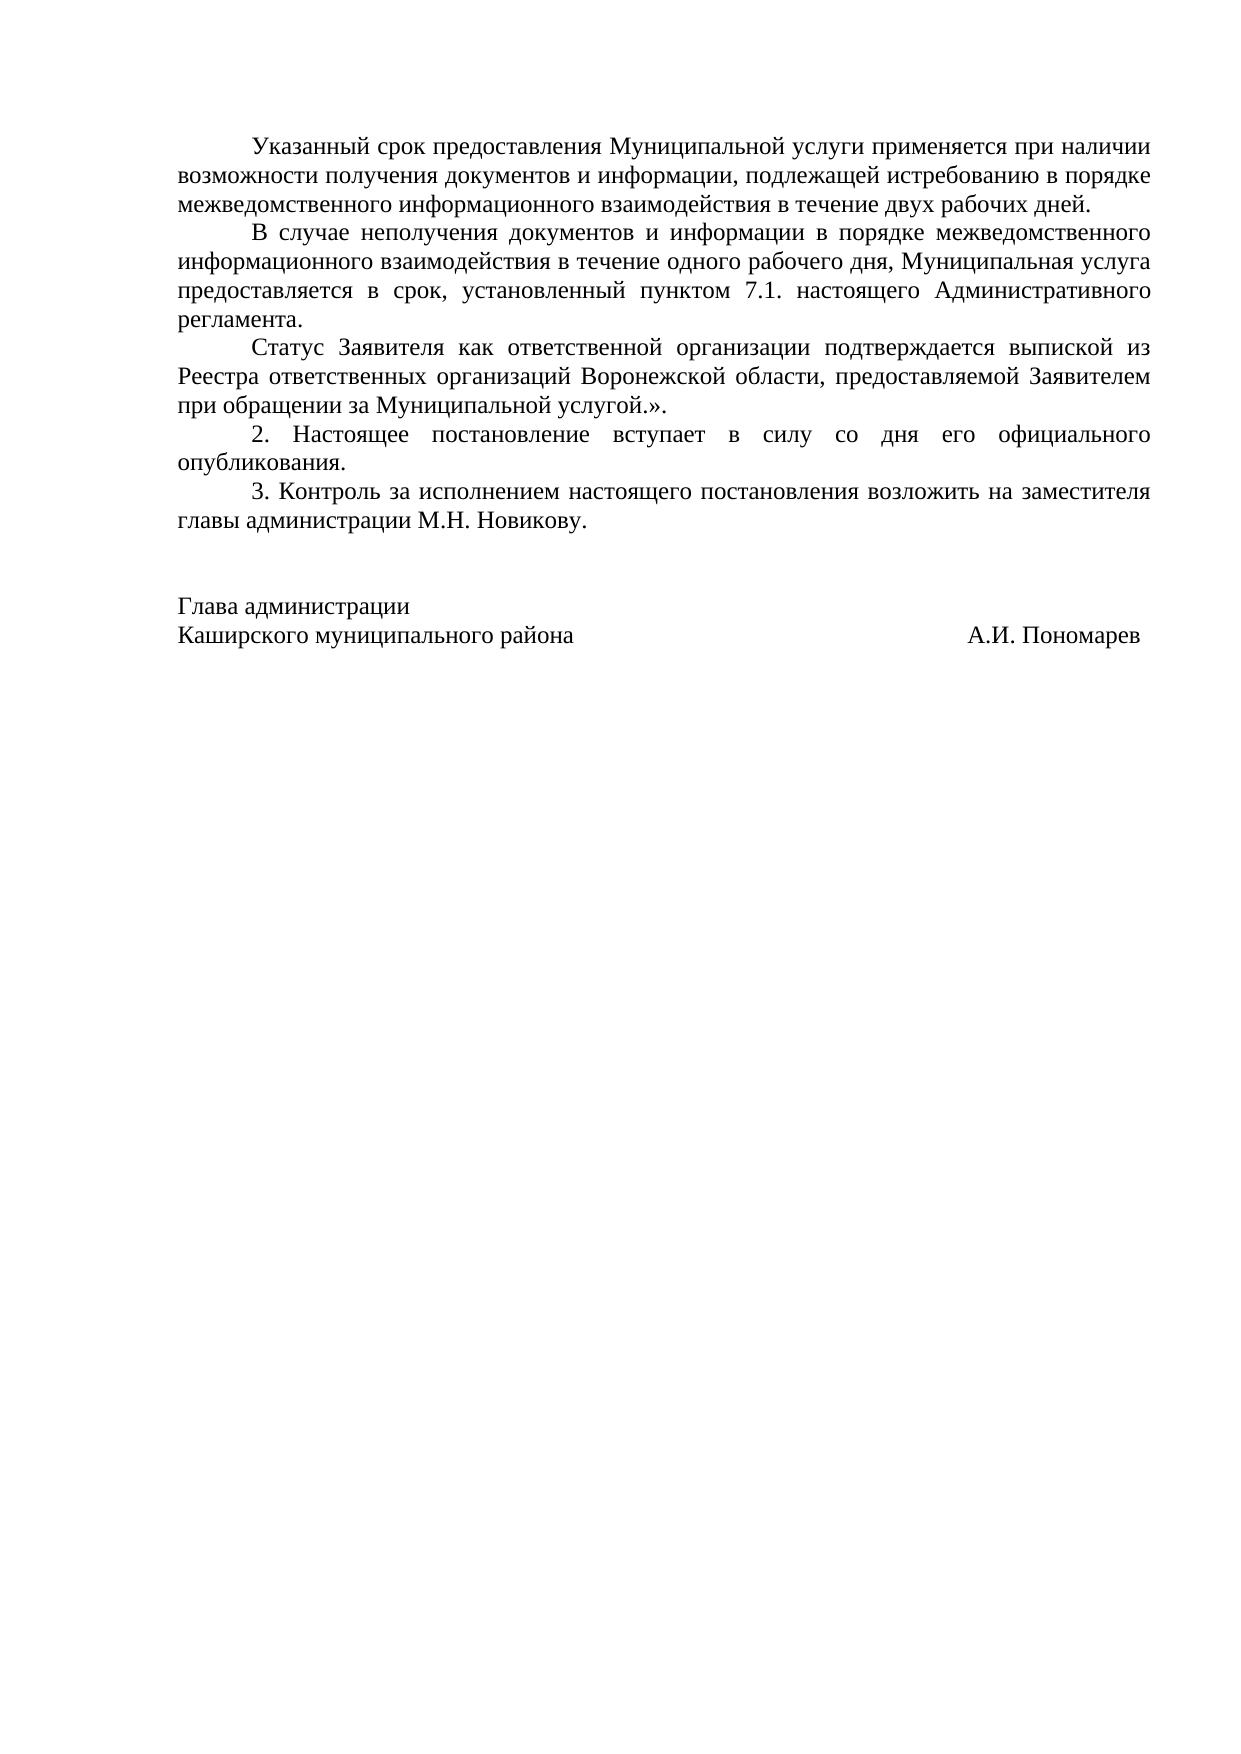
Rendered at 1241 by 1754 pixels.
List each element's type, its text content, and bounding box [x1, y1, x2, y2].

text В случае неполучения документов и информации в порядке межведомственного информационного взаимодействия в течение одного рабочего дня, Муниципальная услуга предоставляется в срок, установленный пунктом 7.1. настоящего Административного регламента. [177, 217, 1152, 332]
table_header Глава администрации Каширского муниципального района [166, 591, 694, 649]
list 2. Настоящее постановление вступает в силу со дня его официального опубликования. [177, 419, 1152, 476]
text Статус Заявителя как ответственной организации подтверждается выпиской из Реестра ответственных организаций Воронежской области, предоставляемой Заявителем при обращении за Муниципальной услугой.». [177, 332, 1152, 419]
text 3. Контроль за исполнением настоящего постановления возложить на заместителя главы администрации М.Н. Новикову. [177, 476, 1152, 534]
table_header А.И. Пономарев [694, 591, 1152, 649]
text Указанный срок предоставления Муниципальной услуги применяется при наличии возможности получения документов и информации, подлежащей истребованию в порядке межведомственного информационного взаимодействия в течение двух рабочих дней. [177, 131, 1152, 217]
